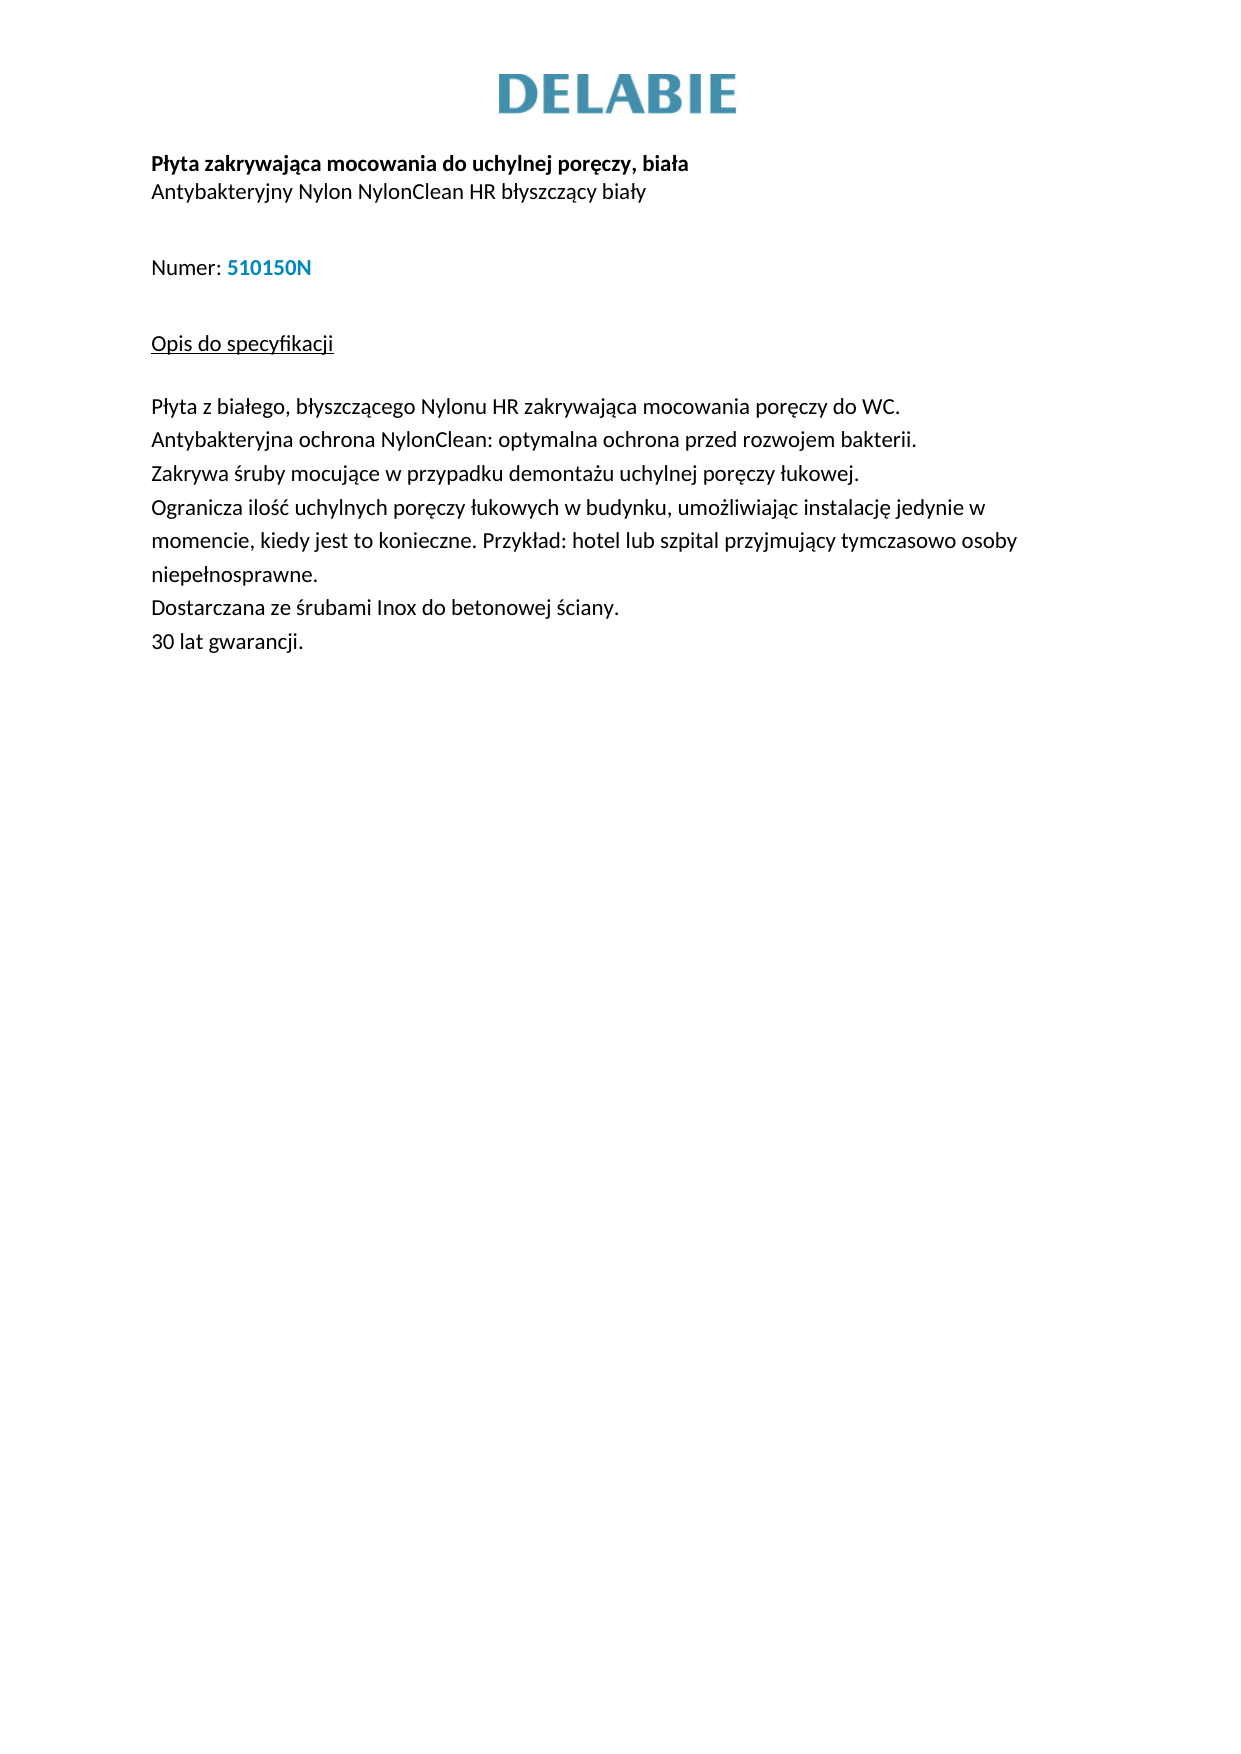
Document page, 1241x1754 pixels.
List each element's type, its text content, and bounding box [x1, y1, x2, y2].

text Płyta z białego, błyszczącego Nylonu HR zakrywająca mocowania poręczy do WC. [151, 392, 1084, 420]
picture [497, 74, 738, 114]
text Antybakteryjna ochrona NylonClean: optymalna ochrona przed rozwojem bakterii. [151, 426, 1084, 453]
text Antybakteryjny Nylon NylonClean HR błyszczący biały [151, 177, 1084, 205]
text Płyta zakrywająca mocowania do uchylnej poręczy, biała [151, 149, 1084, 177]
text 30 lat gwarancji. [151, 627, 1084, 655]
text Opis do specyfikacji [151, 329, 1084, 357]
text Zakrywa śruby mocujące w przypadku demontażu uchylnej poręczy łukowej. [151, 459, 1084, 487]
text Numer: 510150N [151, 253, 1084, 281]
text Ogranicza ilość uchylnych poręczy łukowych w budynku, umożliwiając instalację jedynie w momencie, kiedy jest to konieczne. Przykład: hotel lub szpital przyjmujący tymczasowo osoby niepełnosprawne. [151, 493, 1084, 588]
text Dostarczana ze śrubami Inox do betonowej ściany. [151, 593, 1084, 621]
